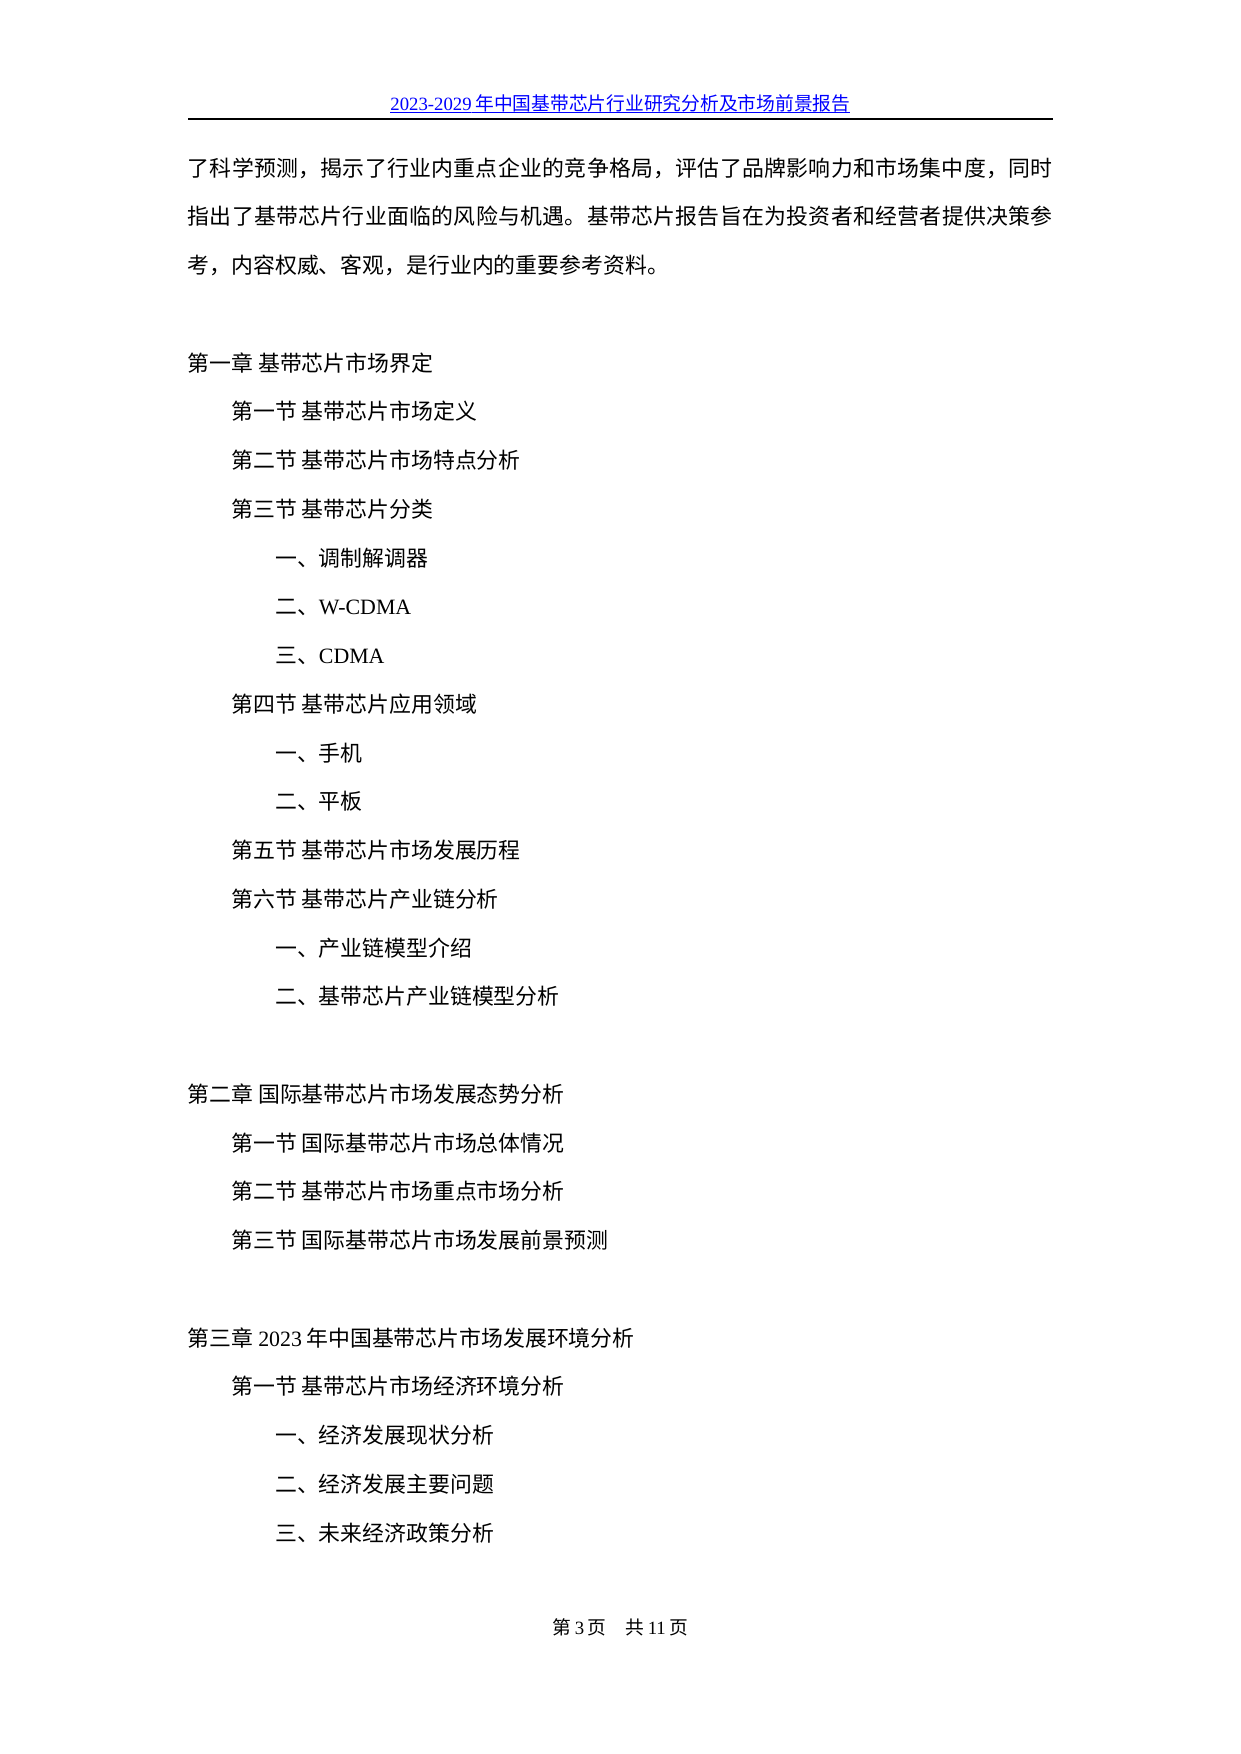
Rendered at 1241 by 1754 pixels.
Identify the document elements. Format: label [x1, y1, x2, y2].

text [187, 150, 1053, 1548]
